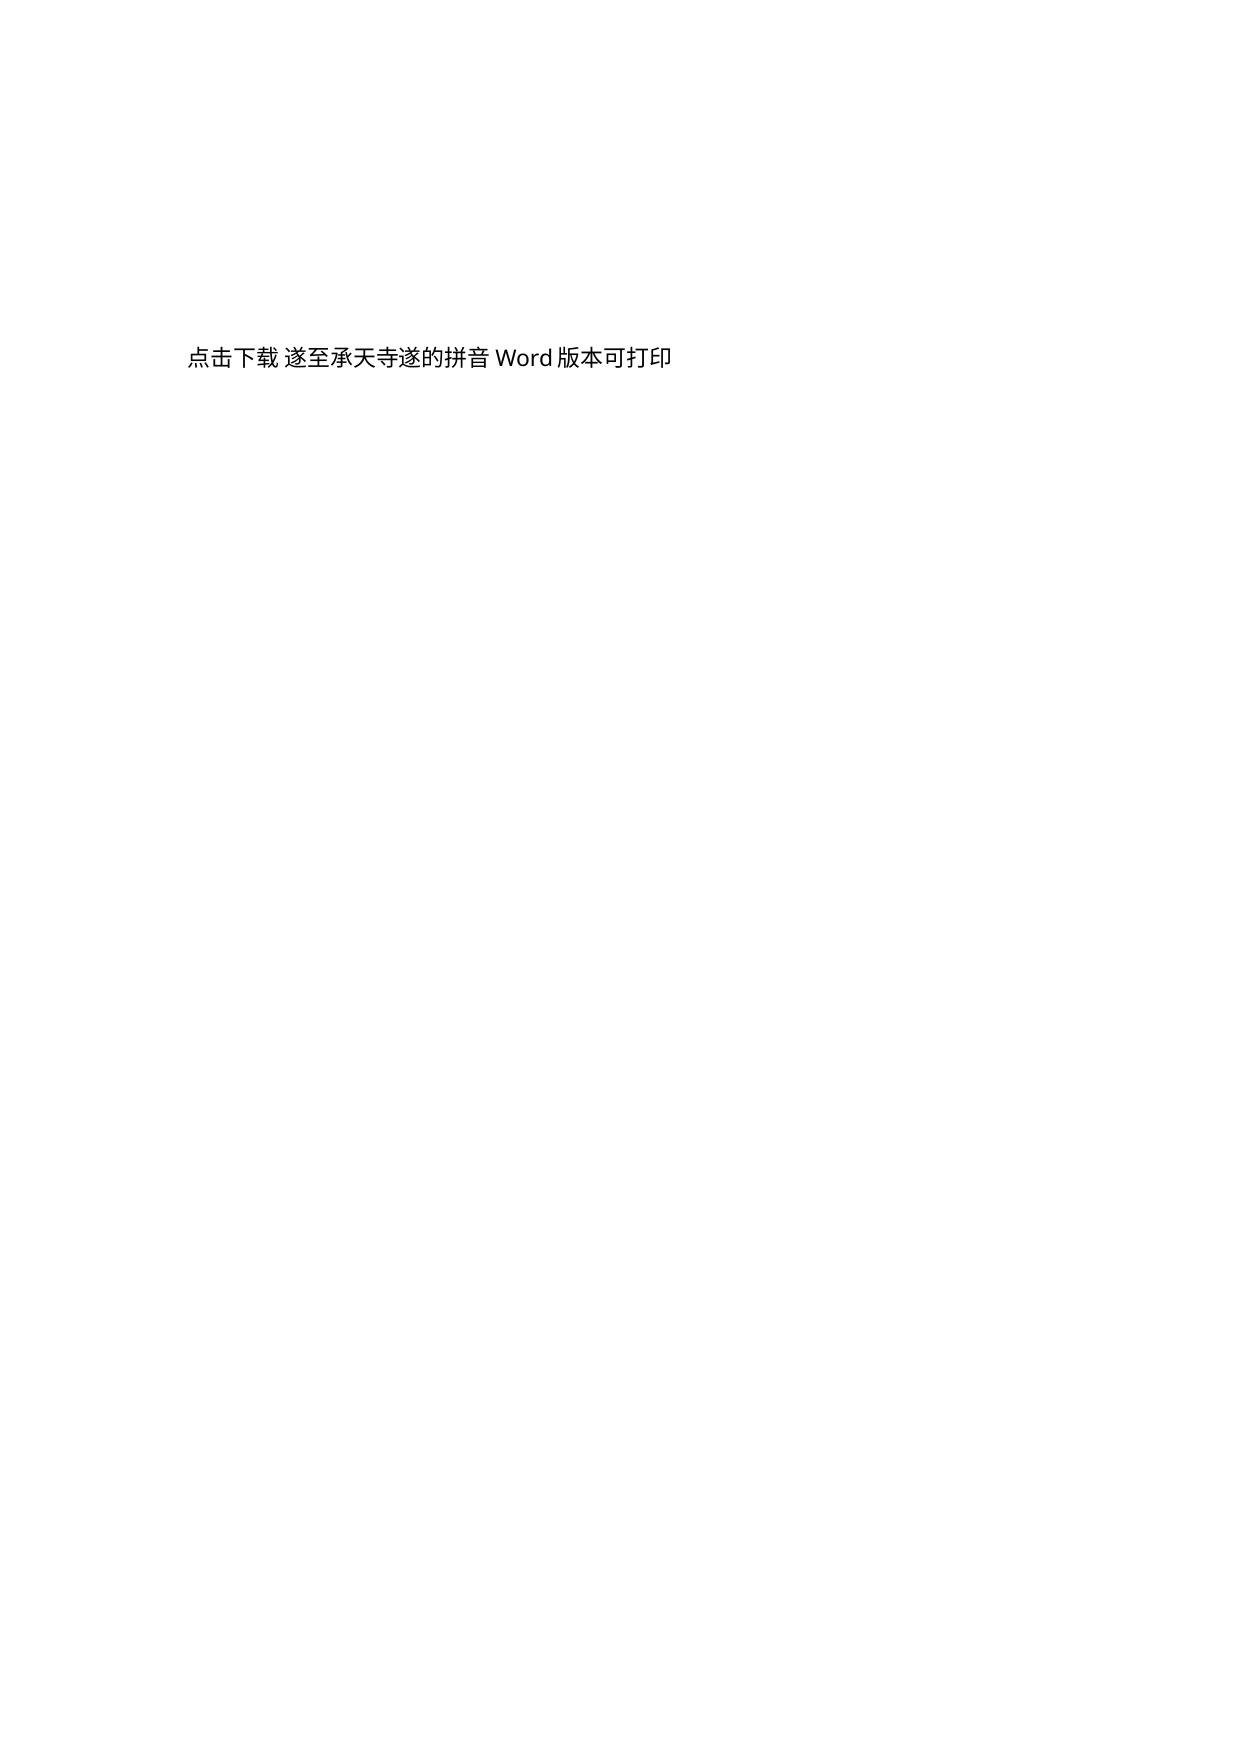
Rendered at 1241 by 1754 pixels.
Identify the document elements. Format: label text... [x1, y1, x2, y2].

text 点击下载 遂至承天寺遂的拼音Word版本可打印 [187, 323, 1053, 388]
